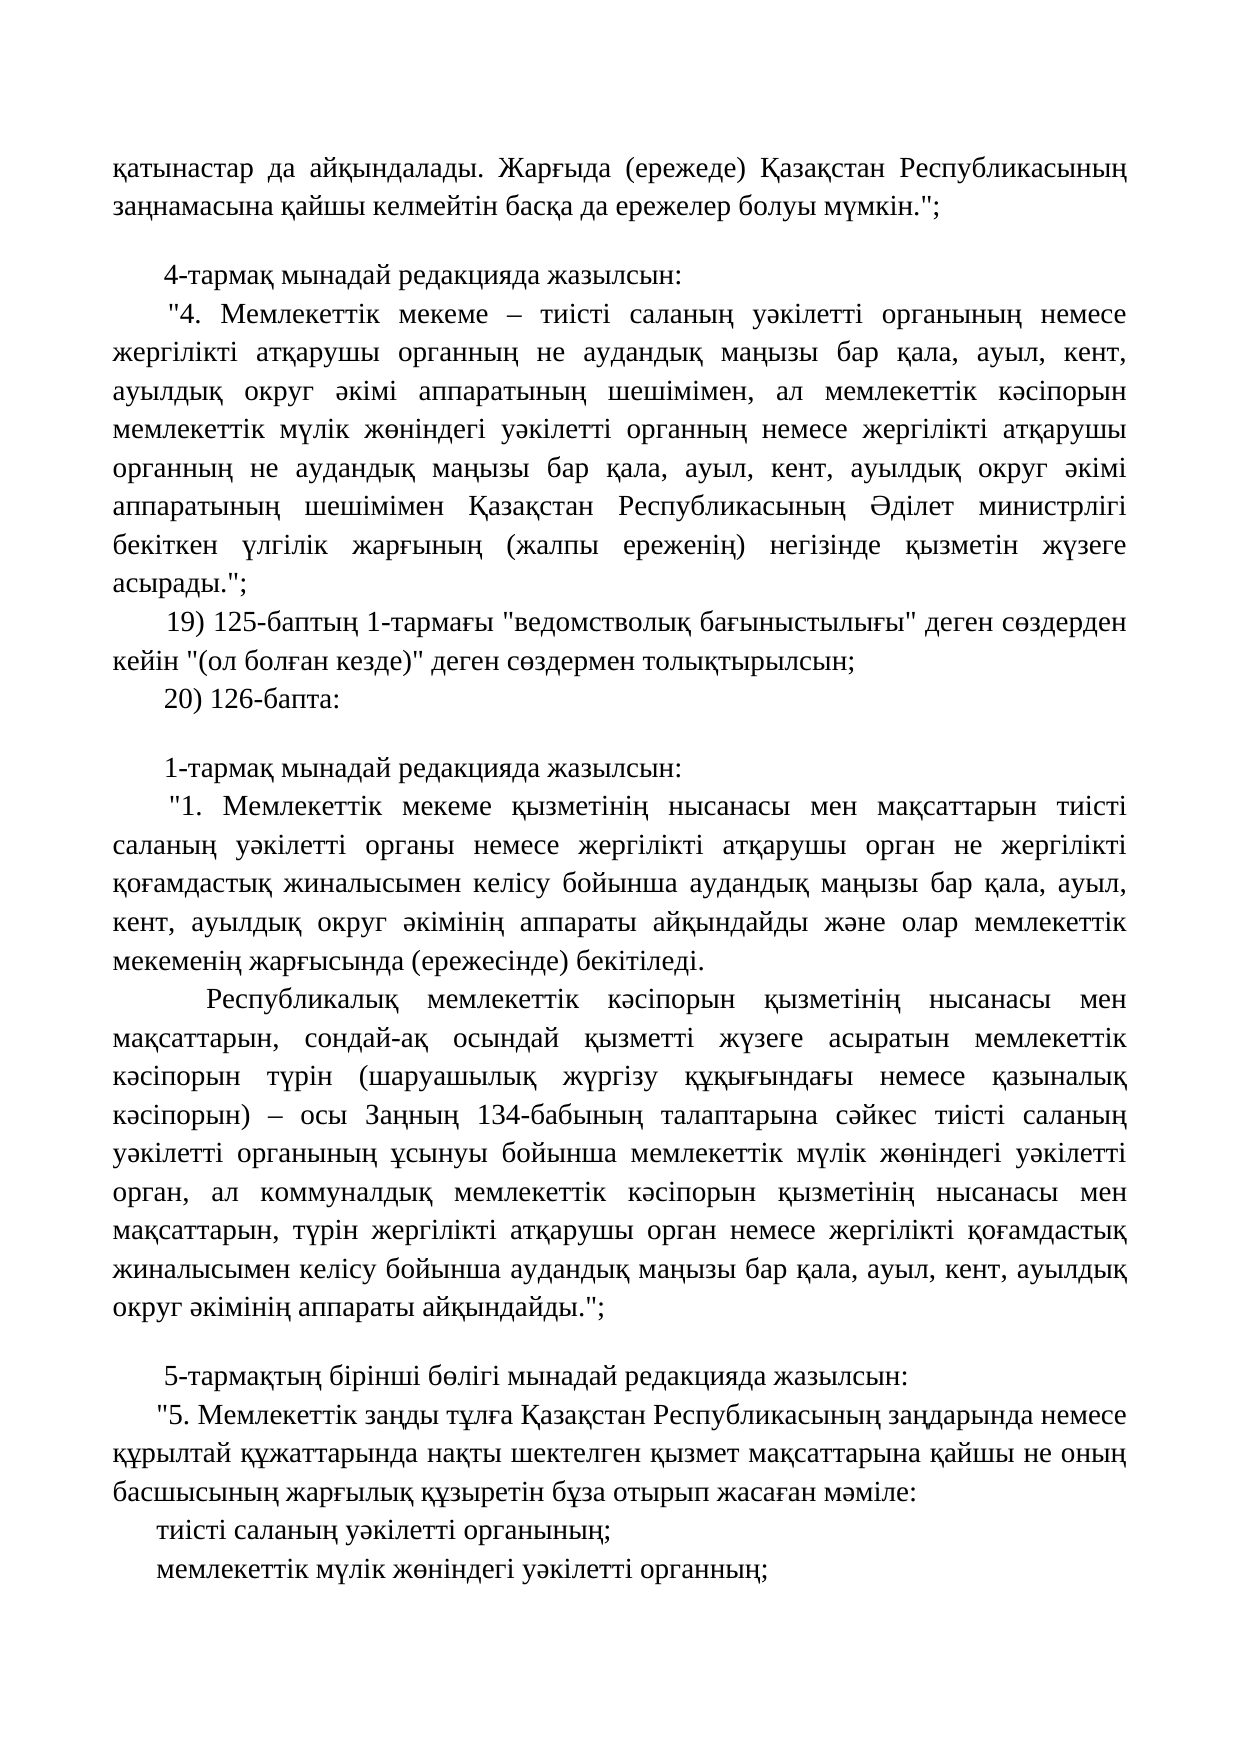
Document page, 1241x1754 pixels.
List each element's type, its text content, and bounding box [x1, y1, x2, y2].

text "1. Мемлекеттік мекеме қызметінің нысанасы мен мақсаттарын тиісті саланың уәкілетті органы немесе жергілікті атқарушы орган не жергілікті қоғамдастық жиналысымен келісу бойынша аудандық маңызы бар қала, ауыл, кент, ауылдық округ әкімінің аппараты айқындайды және олар мемлекеттік мекеменің жарғысында (ережесінде) бекітіледі. [112, 788, 1128, 976]
text Республикалық мемлекеттік кәсіпорын қызметінің нысанасы мен мақсаттарын, сондай-ақ осындай қызметті жүзеге асыратын мемлекеттік кәсіпорын түрін (шаруашылық жүргізу құқығындағы немесе қазыналық кәсіпорын) – осы Заңның 134-бабының талаптарына сәйкес тиісті саланың уәкілетті органының ұсынуы бойынша мемлекеттік мүлік жөніндегі уәкілетті орган, ал коммуналдық мемлекеттік кәсіпорын қызметінің нысанасы мен мақсаттарын, түрін жергілікті атқарушы орган немесе жергілікті қоғамдастық жиналысымен келісу бойынша аудандық маңызы бар қала, ауыл, кент, ауылдық округ әкімінің аппараты айқындайды."; [112, 981, 1128, 1323]
text 1-тармақ мынадай редакцияда жазылсын: [112, 750, 1128, 783]
text 20) 126-бапта: [112, 681, 1128, 715]
text тиісті саланың уәкілетті органының; [112, 1512, 1128, 1546]
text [112, 150, 1128, 222]
text 19) 125-баптың 1-тармағы "ведомстволық бағыныстылығы" деген сөздерден кейін "(ол болған кезде)" деген сөздермен толықтырылсын; [112, 604, 1128, 676]
text мемлекеттік мүлік жөніндегі уәкілетті органның; [112, 1551, 1128, 1584]
text 4-тармақ мынадай редакцияда жазылсын: [112, 257, 1128, 291]
text "5. Мемлекеттік заңды тұлға Қазақстан Республикасының заңдарында немесе құрылтай құжаттарында нақты шектелген қызмет мақсаттарына қайшы не оның басшысының жарғылық құзыретін бұза отырып жасаған мәміле: [112, 1397, 1128, 1507]
text "4. Мемлекеттік мекеме – тиісті саланың уәкілетті органының немесе жергілікті атқарушы органның не аудандық маңызы бар қала, ауыл, кент, ауылдық округ әкімі аппаратының шешімімен, ал мемлекеттік кәсіпорын мемлекеттік мүлік жөніндегі уәкілетті органның немесе жергілікті атқарушы органның не аудандық маңызы бар қала, ауыл, кент, ауылдық округ әкімі аппаратының шешімімен Қазақстан Республикасының Әділет министрлігі бекіткен үлгілік жарғының (жалпы ереженің) негізінде қызметін жүзеге асырады."; [112, 296, 1128, 599]
text 5-тармақтың бірінші бөлігі мынадай редакцияда жазылсын: [112, 1358, 1128, 1392]
